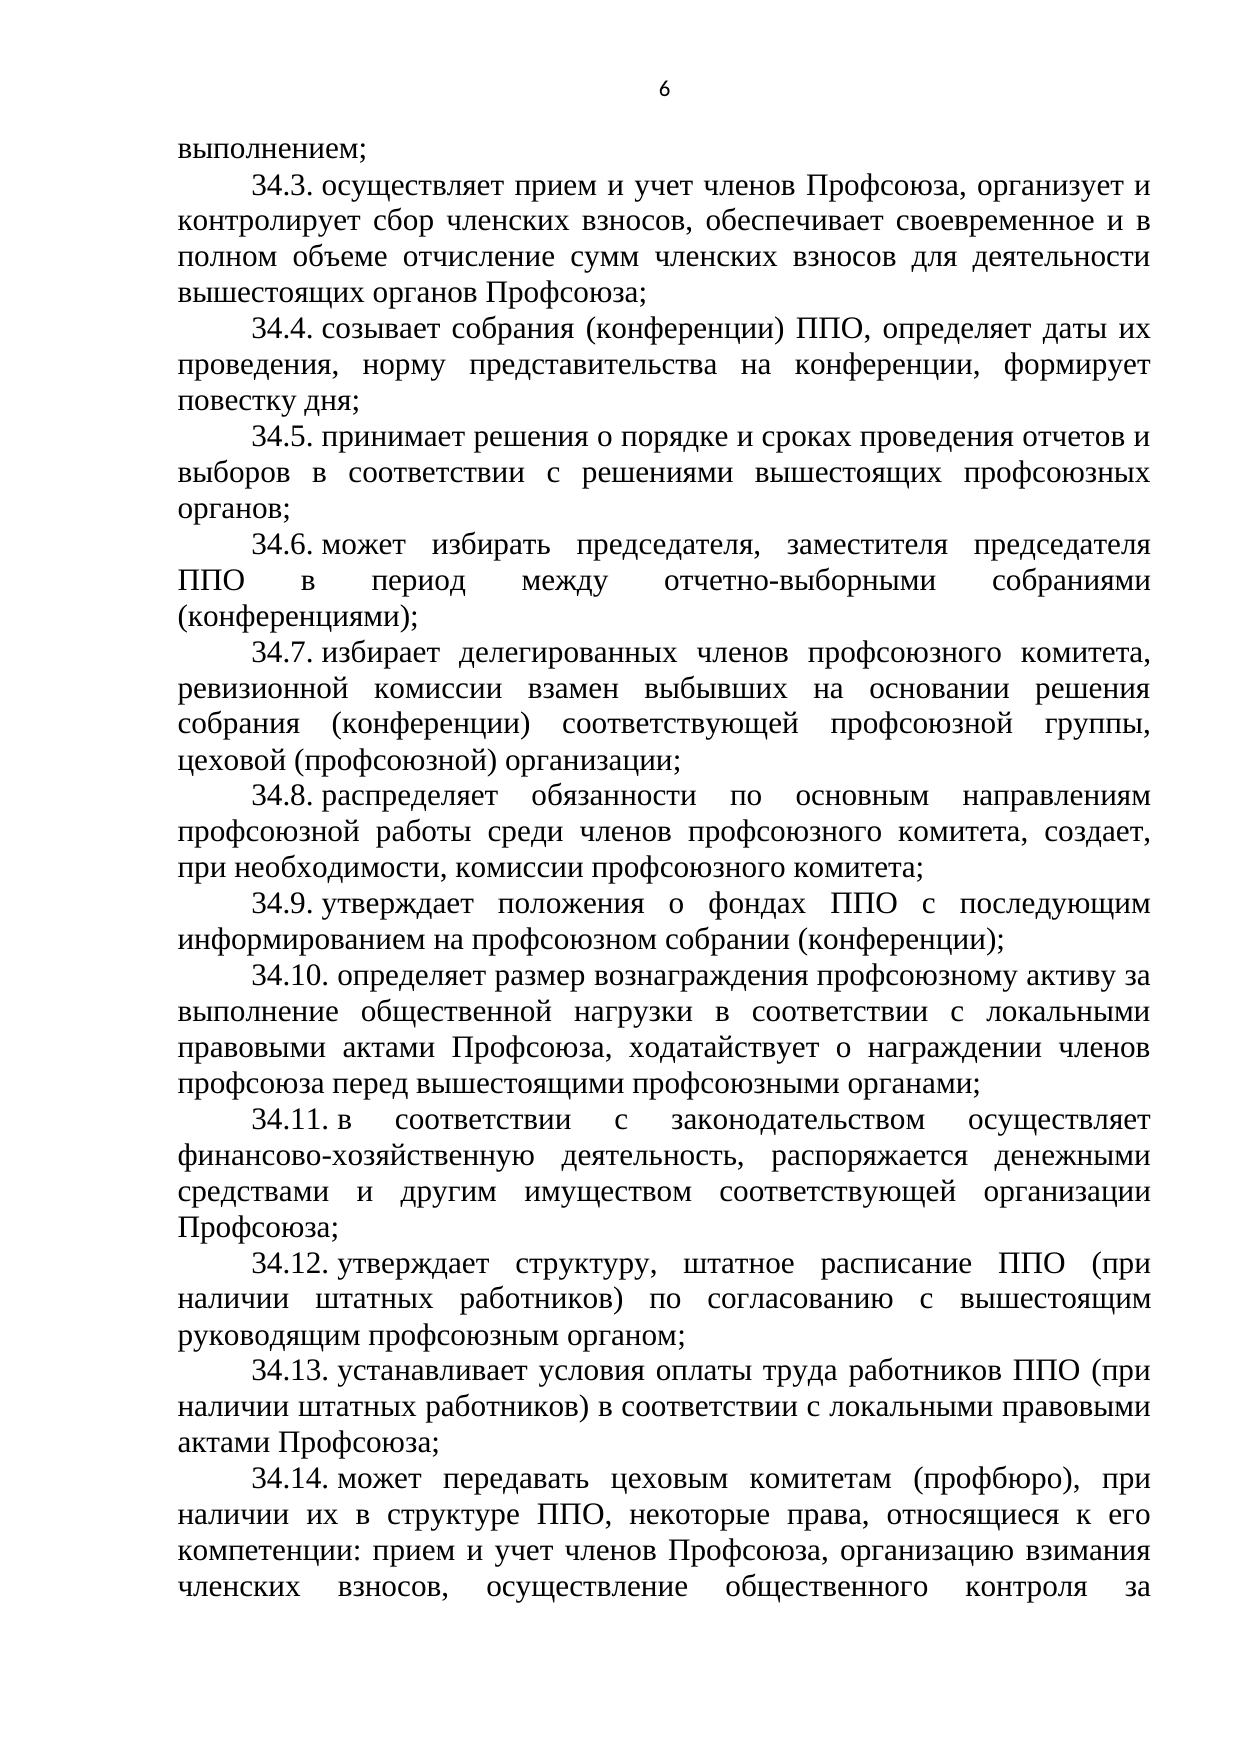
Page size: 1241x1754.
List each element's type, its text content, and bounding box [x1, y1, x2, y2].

text 34.11. в соответствии с законодательством осуществляет финансово-хозяйственную деятельность, распоряжается денежными средствами и другим имуществом соответствующей организации Профсоюза; [177, 1100, 1152, 1244]
text 34.7. избирает делегированных членов профсоюзного комитета, ревизионной комиссии взамен выбывших на основании решения собрания (конференции) соответствующей профсоюзной группы, цеховой (профсоюзной) организации; [177, 633, 1152, 777]
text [177, 1459, 1152, 1603]
text 34.9. утверждает положения о фондах ППО с последующим информированием на профсоюзном собрании (конференции); [177, 884, 1152, 956]
text 34.3. осуществляет прием и учет членов Профсоюза, организует и контролирует сбор членских взносов, обеспечивает своевременное и в полном объеме отчисление сумм членских взносов для деятельности вышестоящих органов Профсоюза; [177, 166, 1152, 309]
text 34.5. принимает решения о порядке и сроках проведения отчетов и выборов в соответствии с решениями вышестоящих профсоюзных органов; [177, 417, 1152, 525]
text 34.8. распределяет обязанности по основным направлениям профсоюзной работы среди членов профсоюзного комитета, создает, при необходимости, комиссии профсоюзного комитета; [177, 777, 1152, 884]
text 34.10. определяет размер вознаграждения профсоюзному активу за выполнение общественной нагрузки в соответствии с локальными правовыми актами Профсоюза, ходатайствует о награждении членов профсоюза перед вышестоящими профсоюзными органами; [177, 956, 1152, 1100]
text 34.12. утверждает структуру, штатное расписание ППО (при наличии штатных работников) по согласованию с вышестоящим руководящим профсоюзным органом; [177, 1244, 1152, 1352]
text 34.13. устанавливает условия оплаты труда работников ППО (при наличии штатных работников) в соответствии с локальными правовыми актами Профсоюза; [177, 1352, 1152, 1459]
text 34.4. созывает собрания (конференции) ППО, определяет даты их проведения, норму представительства на конференции, формирует повестку дня; [177, 309, 1152, 417]
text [177, 130, 1152, 166]
text 34.6. может избирать председателя, заместителя председателя ППО в период между отчетно-выборными собраниями (конференциями); [177, 525, 1152, 633]
